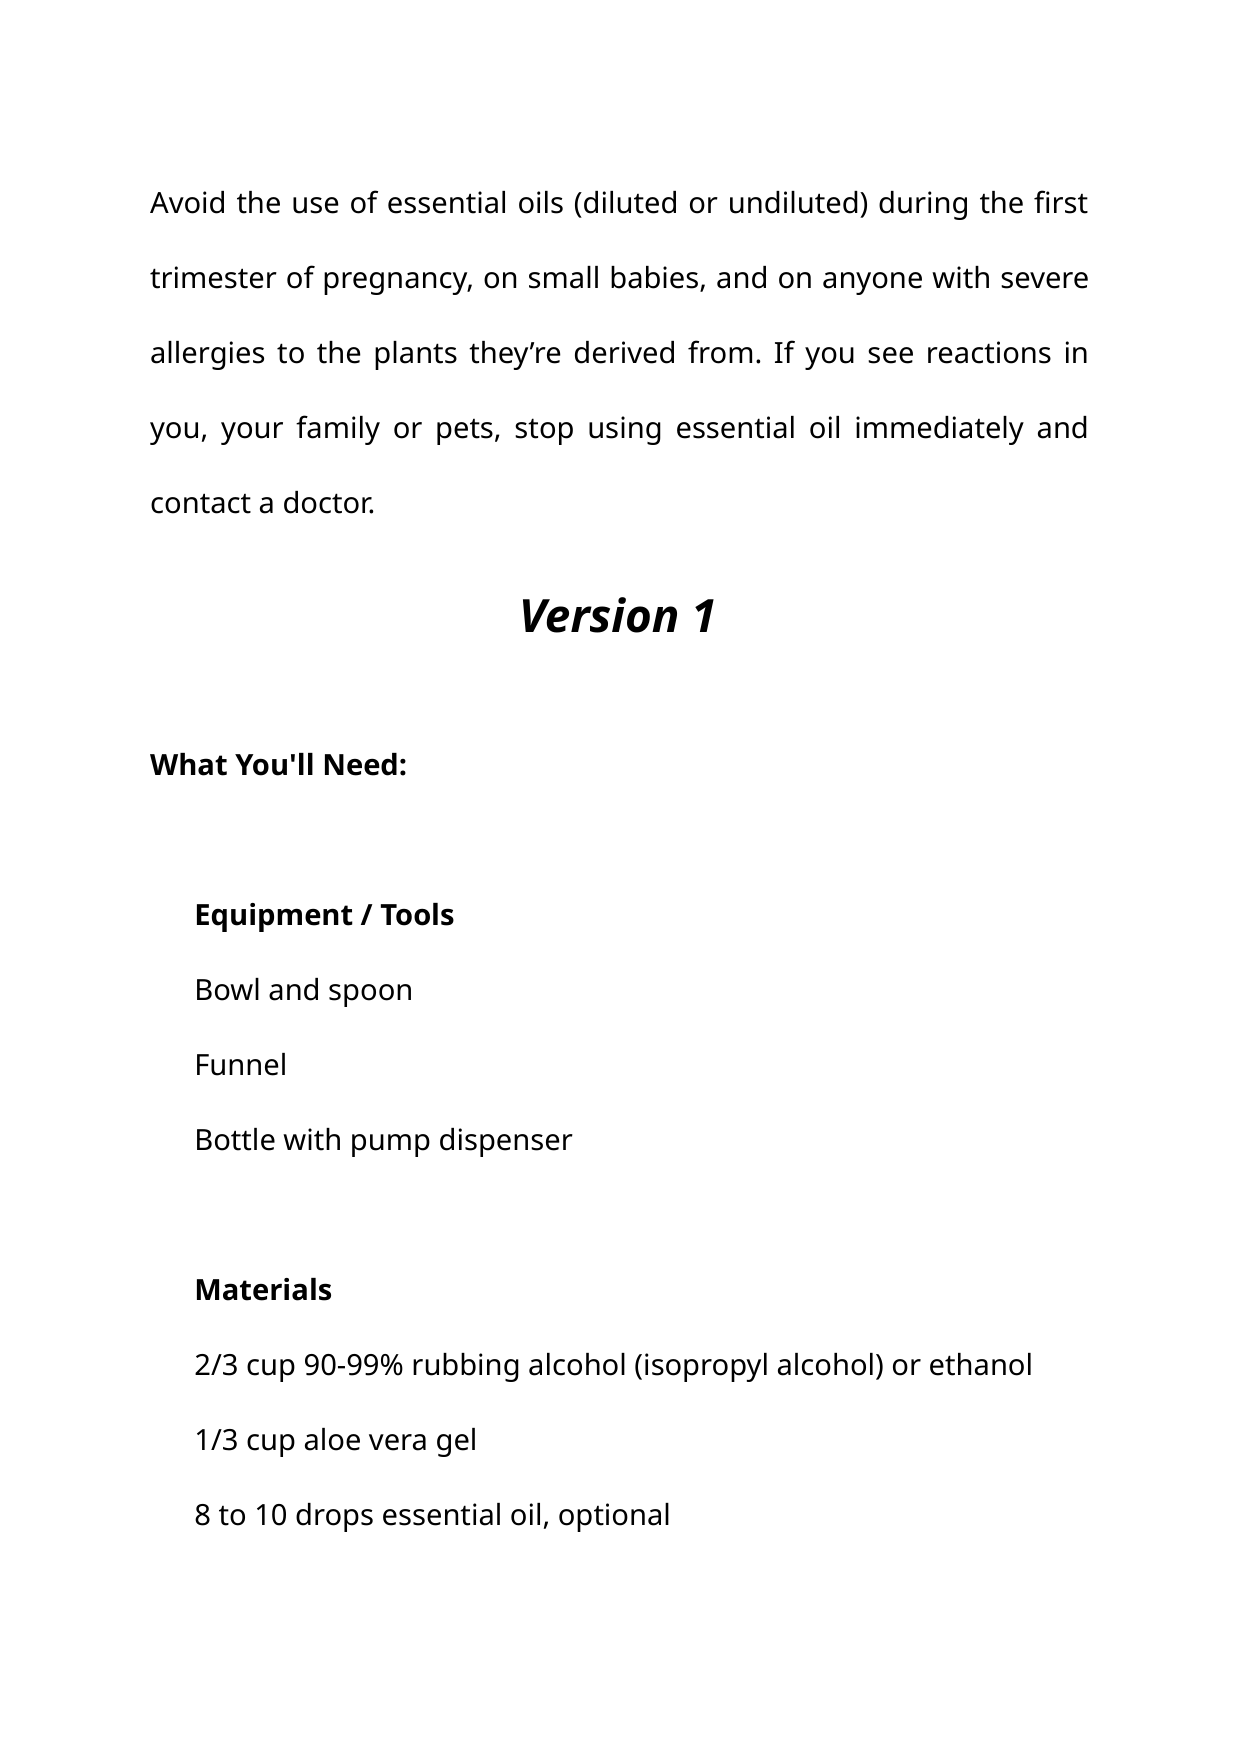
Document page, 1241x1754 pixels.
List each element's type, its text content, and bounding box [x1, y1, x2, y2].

text Bottle with pump dispenser [194, 1102, 1090, 1177]
text Funnel [194, 1027, 1090, 1102]
text Materials [194, 1252, 1090, 1327]
text 2/3 cup 90-99% rubbing alcohol (isopropyl alcohol) or ethanol [194, 1327, 1090, 1402]
text Bowl and spoon [194, 952, 1090, 1027]
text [150, 164, 1090, 539]
text Version 1 [150, 577, 1090, 652]
text 1/3 cup aloe vera gel [194, 1402, 1090, 1477]
text Equipment / Tools [194, 877, 1090, 952]
text 8 to 10 drops essential oil, optional [194, 1477, 1090, 1552]
text What You'll Need: [150, 727, 1090, 802]
